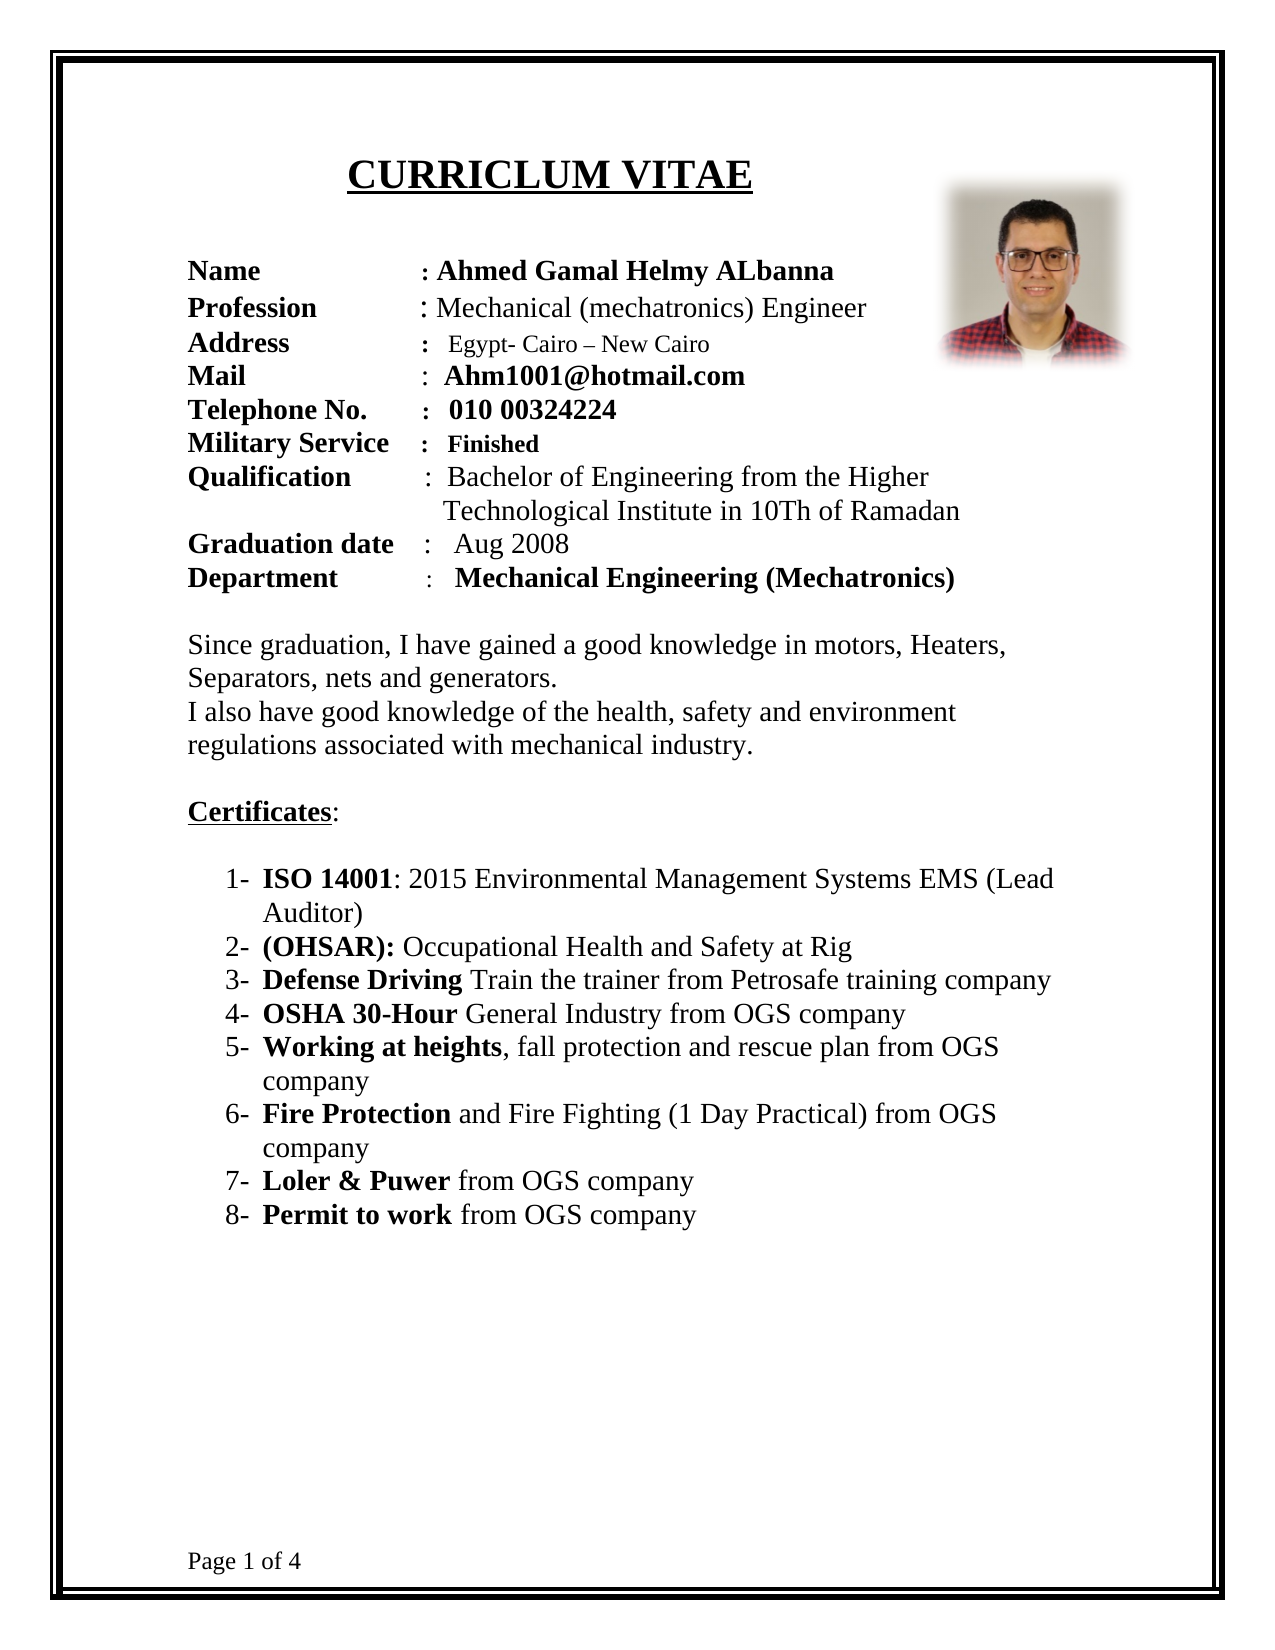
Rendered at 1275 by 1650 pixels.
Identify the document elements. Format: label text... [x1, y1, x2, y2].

text Military Service : Finished [187, 426, 1087, 459]
list Loler & Puwer from OGS company [225, 1163, 1087, 1197]
text Profession : Mechanical (mechatronics) Engineer [187, 287, 935, 325]
text Mail : Ahm1001@hotmail.com [187, 358, 1087, 392]
list ISO 14001: 2015 Environmental Management Systems EMS (Lead Auditor) [225, 862, 1087, 929]
subtitle Since graduation, I have gained a good knowledge in motors, Heaters, Separators, nets and generators. [187, 627, 1087, 694]
text Certificates: [187, 794, 1087, 828]
text Name : Ahmed Gamal Helmy ALbanna [187, 253, 935, 287]
list Permit to work from OGS company [225, 1197, 1087, 1231]
text Technological Institute in 10Th of Ramadan [187, 493, 1087, 526]
text Department : Mechanical Engineering (Mechatronics) [187, 560, 1087, 593]
text Address : Egypt- Cairo – New Cairo [187, 325, 938, 358]
picture [961, 198, 1107, 343]
text Telephone No. : 010 00324224 [187, 392, 1087, 426]
list (OHSAR): Occupational Health and Safety at Rig [225, 929, 1087, 962]
subtitle CURRICLUM VITAE [187, 150, 1087, 198]
text Qualification : Bachelor of Engineering from the Higher [187, 459, 1087, 493]
list OSHA 30-Hour General Industry from OGS company [225, 996, 1087, 1029]
list Working at heights, fall protection and rescue plan from OGS company [225, 1029, 1087, 1096]
text Graduation date : Aug 2008 [187, 526, 1087, 560]
list Fire Protection and Fire Fighting (1 Day Practical) from OGS company [225, 1096, 1087, 1163]
list Defense Driving Train the trainer from Petrosafe training company [225, 962, 1087, 996]
text I also have good knowledge of the health, safety and environment regulations associated with mechanical industry. [187, 694, 1087, 761]
